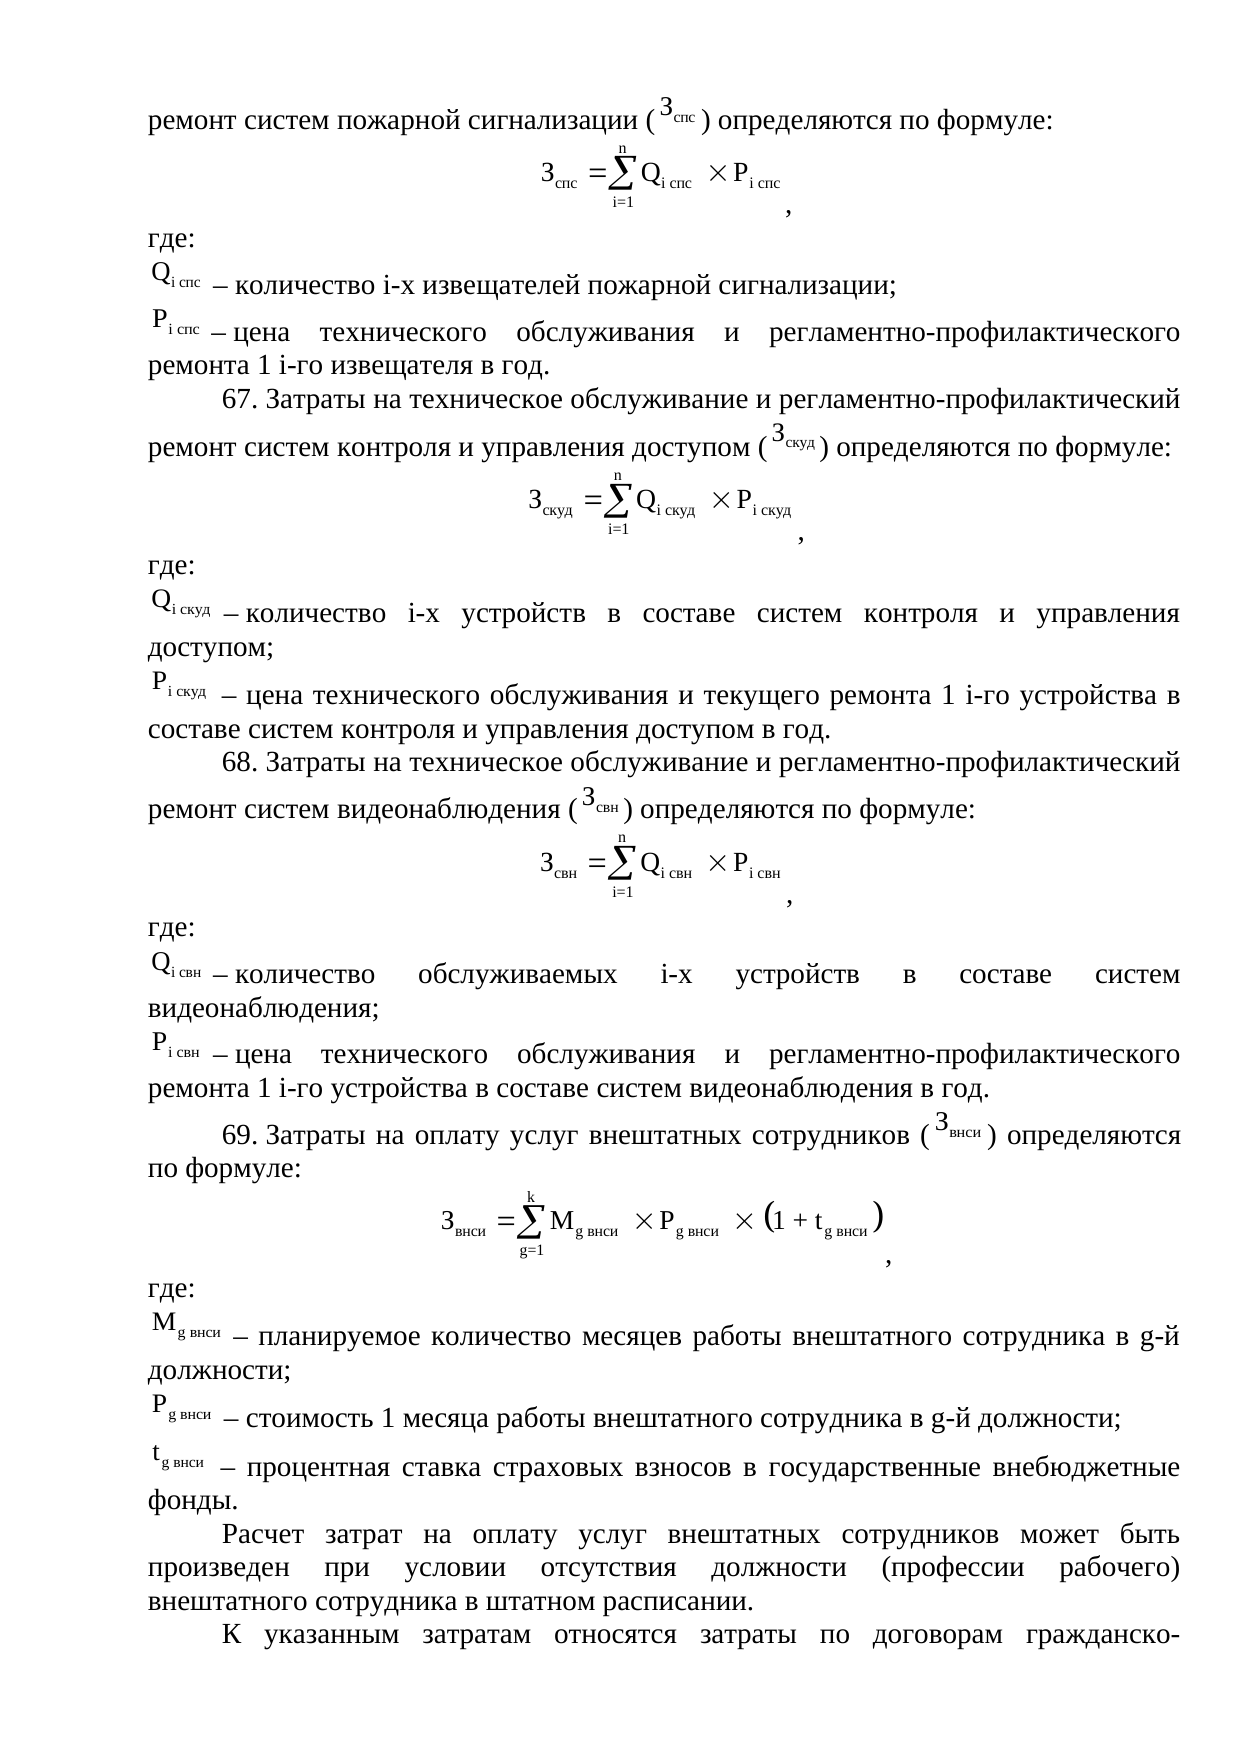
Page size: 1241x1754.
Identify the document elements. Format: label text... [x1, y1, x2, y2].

text , [148, 463, 1181, 547]
text – количество i-х устройств в составе систем контроля и управления доступом; [148, 581, 1181, 663]
text – планируемое количество месяцев работы внештатного сотрудника в g-й должности; [148, 1304, 1181, 1386]
text – цена технического обслуживания и регламентно-профилактического ремонта 1 i-го извещателя в год. [148, 300, 1181, 381]
text , [148, 136, 1181, 220]
text где: [148, 547, 1181, 581]
text где: [148, 220, 1181, 253]
text – процентная ставка страховых взносов в государственные внебюджетные фонды. [148, 1434, 1181, 1516]
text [148, 89, 1181, 136]
text где: [148, 1270, 1181, 1304]
text , [148, 1184, 1181, 1270]
text Расчет затрат на оплату услуг внештатных сотрудников может быть произведен при условии отсутствия должности (профессии рабочего) внештатного сотрудника в штатном расписании. [148, 1516, 1181, 1617]
text – количество обслуживаемых i-х устройств в составе систем видеонаблюдения; [148, 943, 1181, 1023]
text – количество i-х извещателей пожарной сигнализации; [148, 253, 1181, 300]
text 69. Затраты на оплату услуг внештатных сотрудников () определяются по формуле: [148, 1104, 1181, 1184]
text , [148, 825, 1181, 909]
text – цена технического обслуживания и регламентно-профилактического ремонта 1 i-го устройства в составе систем видеонаблюдения в год. [148, 1023, 1181, 1104]
text 67. Затраты на техническое обслуживание и регламентно-профилактический ремонт систем контроля и управления доступом () определяются по формуле: [148, 381, 1181, 463]
text – стоимость 1 месяца работы внештатного сотрудника в g-й должности; [148, 1386, 1181, 1434]
text 68. Затраты на техническое обслуживание и регламентно-профилактический ремонт систем видеонаблюдения () определяются по формуле: [148, 744, 1181, 825]
text – цена технического обслуживания и текущего ремонта 1 i-го устройства в составе систем контроля и управления доступом в год. [148, 663, 1181, 744]
text где: [148, 909, 1181, 943]
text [148, 1617, 1181, 1650]
